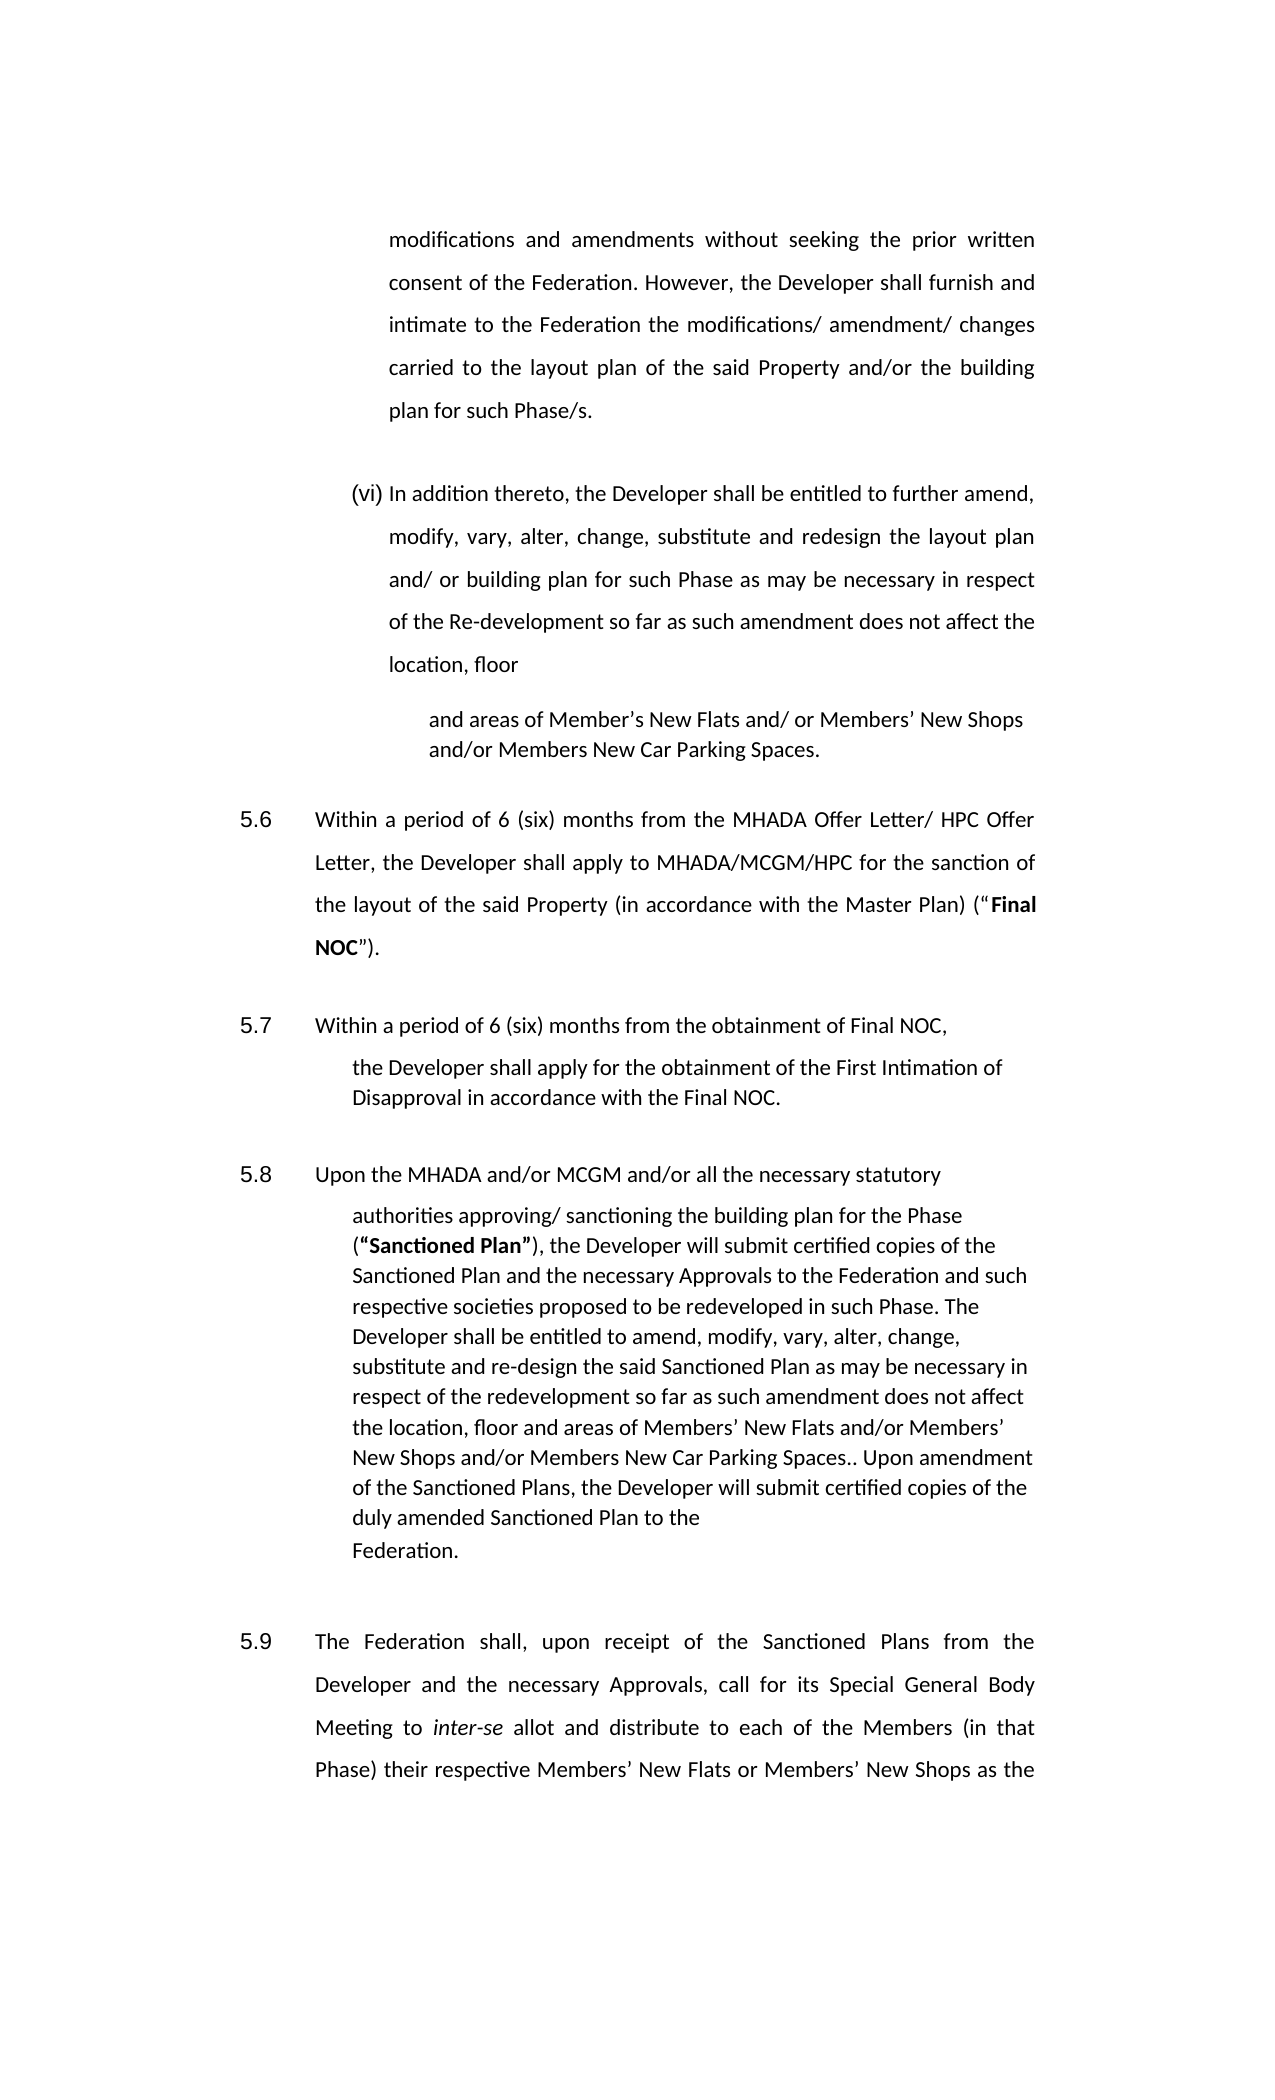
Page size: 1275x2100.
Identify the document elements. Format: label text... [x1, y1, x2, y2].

list Within a period of 6 (six) months from the MHADA Offer Letter/ HPC Offer Letter, the Developer shall apply to MHADA/MCGM/HPC for the sanction of the layout of the said Property (in accordance with the Master Plan) (“Final NOC”). [240, 805, 1036, 961]
list Within a period of 6 (six) months from the obtainment of Final NOC, [240, 1011, 1036, 1039]
text Federation. [352, 1536, 1036, 1564]
text authorities approving/ sanctioning the building plan for the Phase (“Sanctioned Plan”), the Developer will submit certified copies of the Sanctioned Plan and the necessary Approvals to the Federation and such respective societies proposed to be redeveloped in such Phase. The Developer shall be entitled to amend, modify, vary, alter, change, substitute and re-design the said Sanctioned Plan as may be necessary in respect of the redevelopment so far as such amendment does not affect the location, floor and areas of Members’ New Flats and/or Members’ New Shops and/or Members New Car Parking Spaces.. Upon amendment of the Sanctioned Plans, the Developer will submit certified copies of the duly amended Sanctioned Plan to the [352, 1201, 1036, 1531]
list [240, 1627, 1036, 1783]
text the Developer shall apply for the obtainment of the First Intimation of Disapproval in accordance with the Final NOC. [352, 1053, 1036, 1111]
text and areas of Member’s New Flats and/ or Members’ New Shops and/or Members New Car Parking Spaces. [429, 705, 1036, 763]
list In addition thereto, the Developer shall be entitled to further amend, modify, vary, alter, change, substitute and redesign the layout plan and/ or building plan for such Phase as may be necessary in respect of the Re-development so far as such amendment does not affect the location, floor [351, 479, 1036, 678]
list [351, 225, 1036, 424]
list Upon the MHADA and/or MCGM and/or all the necessary statutory [240, 1160, 1036, 1188]
